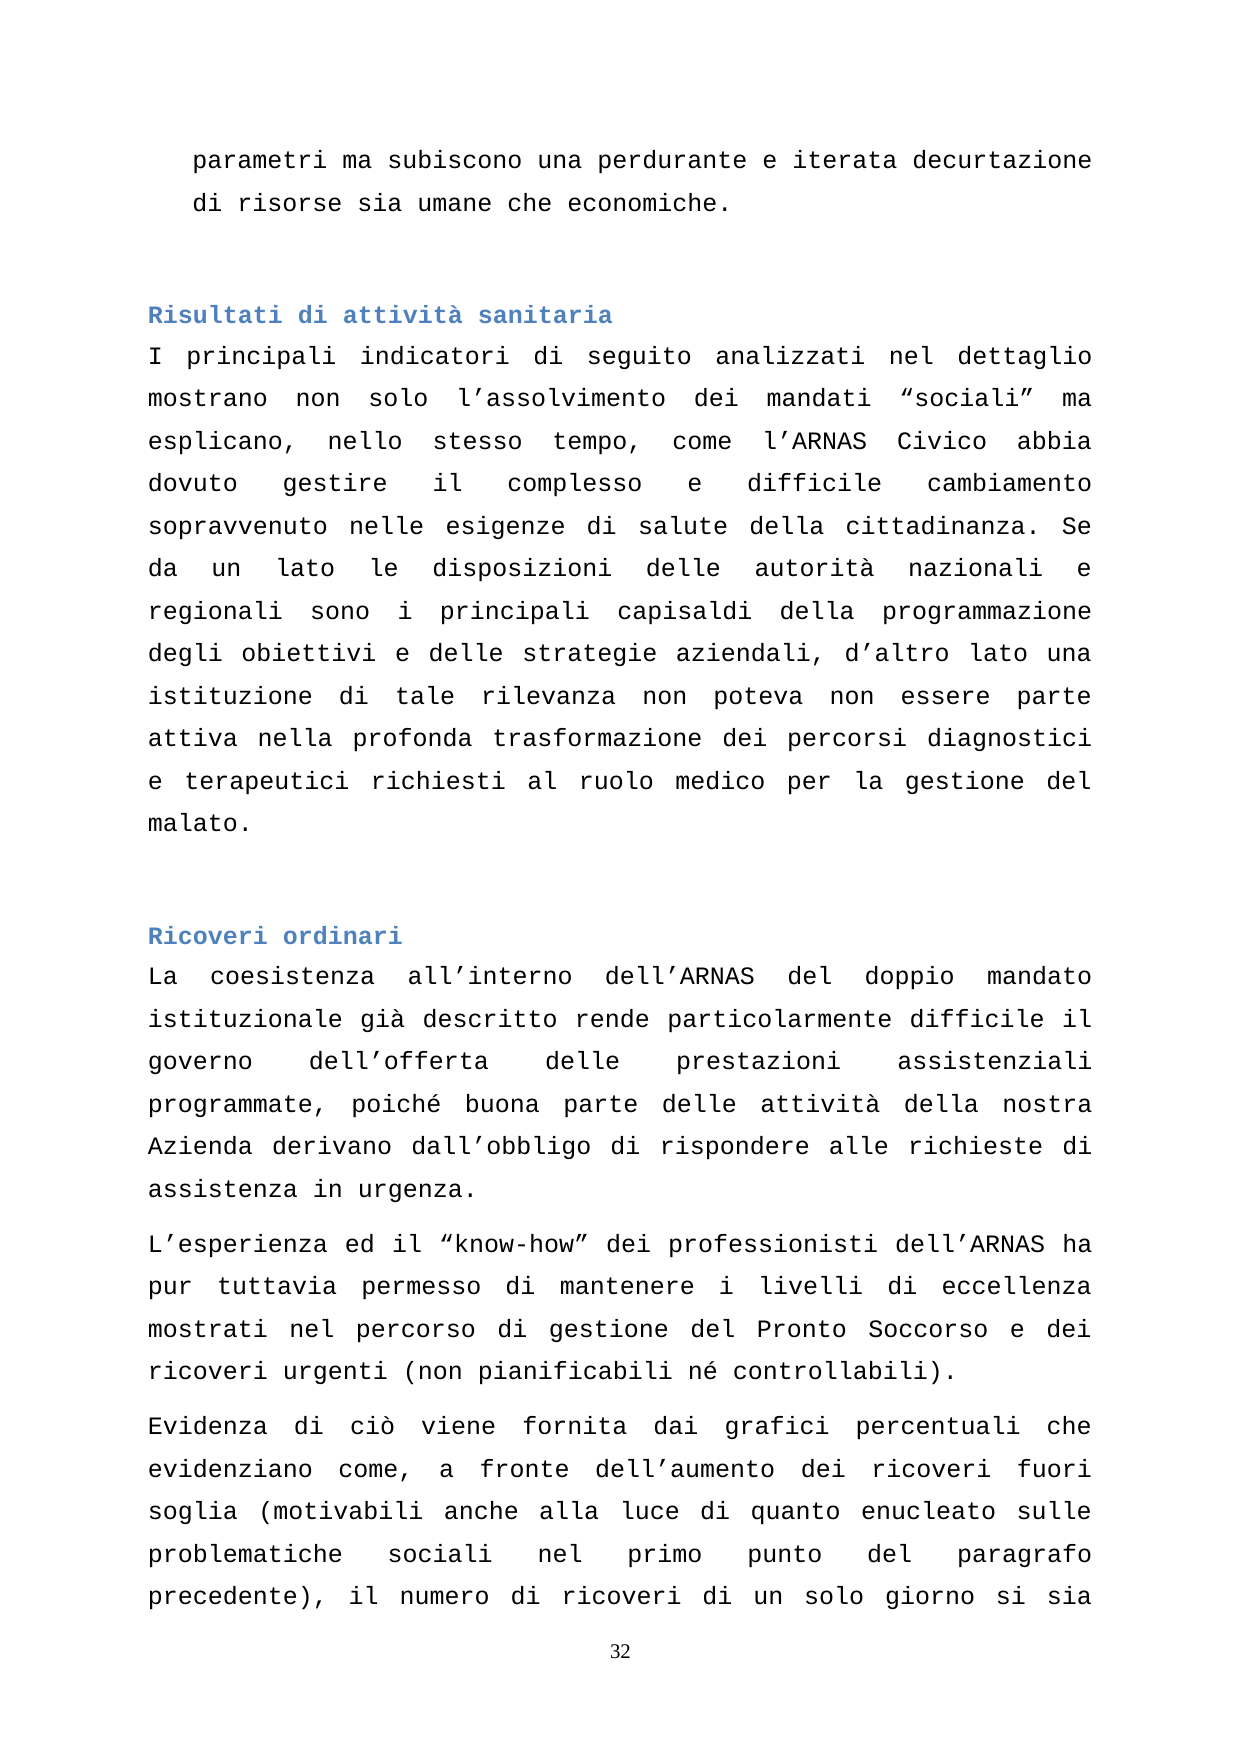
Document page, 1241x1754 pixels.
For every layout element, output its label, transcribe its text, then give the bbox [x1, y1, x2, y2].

text La coesistenza all’interno dell’ARNAS del doppio mandato istituzionale già descritto rende particolarmente difficile il governo dell’offerta delle prestazioni assistenziali programmate, poiché buona parte delle attività della nostra Azienda derivano dall’obbligo di rispondere alle richieste di assistenza in urgenza. [148, 964, 1092, 1205]
text I principali indicatori di seguito analizzati nel dettaglio mostrano non solo l’assolvimento dei mandati “sociali” ma esplicano, nello stesso tempo, come l’ARNAS Civico abbia dovuto gestire il complesso e difficile cambiamento sopravvenuto nelle esigenze di salute della cittadinanza. Se da un lato le disposizioni delle autorità nazionali e regionali sono i principali capisaldi della programmazione degli obiettivi e delle strategie aziendali, d’altro lato una istituzione di tale rilevanza non poteva non essere parte attiva nella profonda trasformazione dei percorsi diagnostici e terapeutici richiesti al ruolo medico per la gestione del malato. [148, 343, 1092, 839]
text Risultati di attività sanitaria [148, 303, 1092, 331]
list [155, 148, 1092, 218]
text L’esperienza ed il “know-how” dei professionisti dell’ARNAS ha pur tuttavia permesso di mantenere i livelli di eccellenza mostrati nel percorso di gestione del Pronto Soccorso e dei ricoveri urgenti (non pianificabili né controllabili). [148, 1231, 1092, 1387]
text Ricoveri ordinari [148, 923, 1092, 952]
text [148, 1414, 1092, 1612]
